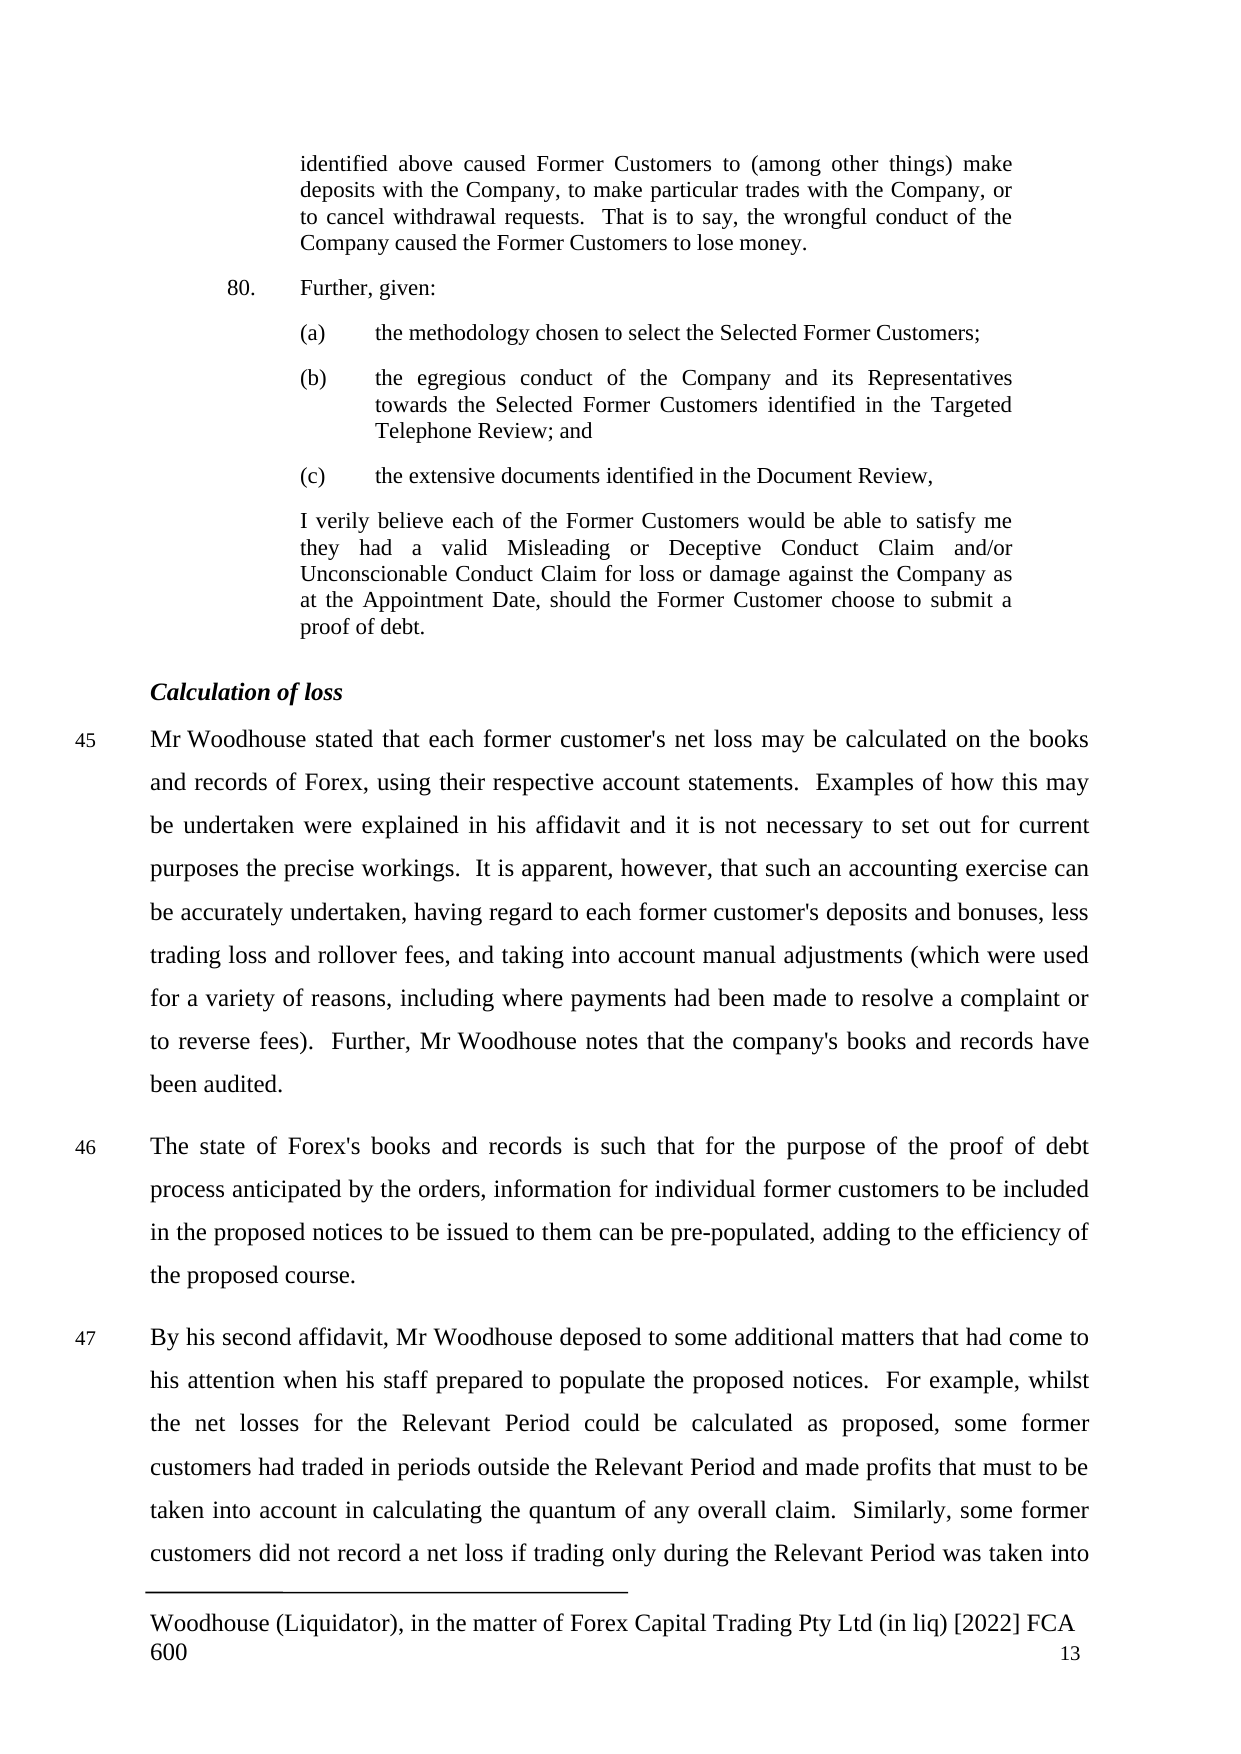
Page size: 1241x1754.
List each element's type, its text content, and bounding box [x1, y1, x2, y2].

text I verily believe each of the Former Customers would be able to satisfy me they had a valid Misleading or Deceptive Conduct Claim and/or Unconscionable Conduct Claim for loss or damage against the Company as at the Appointment Date, should the Former Customer choose to submit a proof of debt. [300, 507, 1013, 639]
text (c) the extensive documents identified in the Document Review, [300, 462, 1013, 488]
text (a) the methodology chosen to select the Selected Former Customers; [300, 319, 1013, 346]
text The state of Forex's books and records is such that for the purpose of the proof of debt process anticipated by the orders, information for individual former customers to be included in the proposed notices to be issued to them can be pre-populated, adding to the efficiency of the proposed course. [75, 1131, 1090, 1289]
text (b) the egregious conduct of the Company and its Representatives towards the Selected Former Customers identified in the Targeted Telephone Review; and [300, 364, 1013, 443]
text 80. Further, given: [227, 274, 1013, 301]
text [227, 150, 1013, 255]
subtitle Calculation of loss [150, 677, 1090, 705]
text Mr Woodhouse stated that each former customer's net loss may be calculated on the books and records of Forex, using their respective account statements. Examples of how this may be undertaken were explained in his affidavit and it is not necessary to set out for current purposes the precise workings. It is apparent, however, that such an accounting exercise can be accurately undertaken, having regard to each former customer's deposits and bonuses, less trading loss and rollover fees, and taking into account manual adjustments (which were used for a variety of reasons, including where payments had been made to resolve a complaint or to reverse fees). Further, Mr Woodhouse notes that the company's books and records have been audited. [75, 724, 1090, 1098]
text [75, 1322, 1090, 1567]
